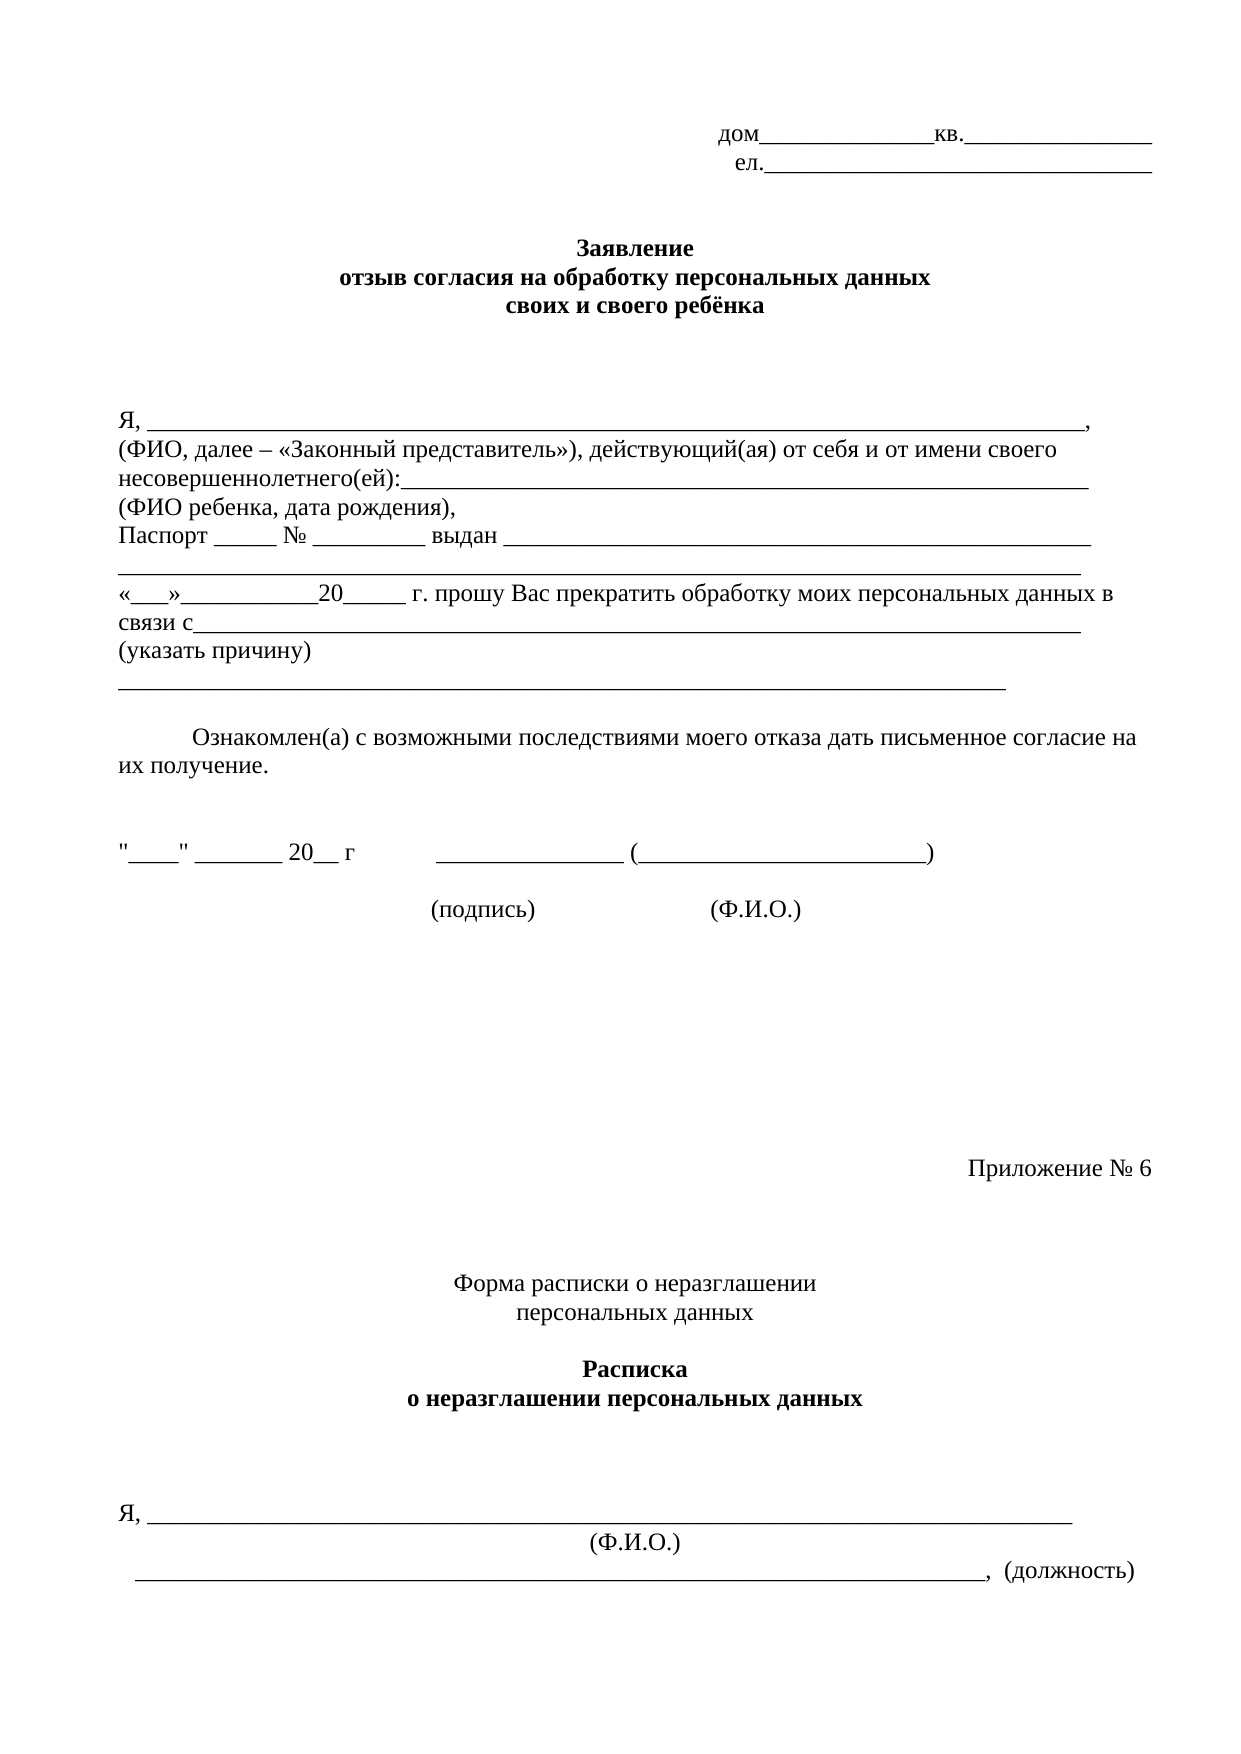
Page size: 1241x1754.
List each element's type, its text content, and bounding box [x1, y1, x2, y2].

text отзыв согласия на обработку персональных данных [118, 262, 1152, 291]
text Я, ___________________________________________________________________________, [118, 406, 1152, 434]
text своих и своего ребёнка [118, 291, 1152, 319]
text Я, __________________________________________________________________________ [118, 1498, 1152, 1527]
text (подпись) (Ф.И.О.) [118, 894, 1152, 923]
text Заявление [118, 233, 1152, 262]
text персональных данных [118, 1297, 1152, 1326]
text Ознакомлен(а) с возможными последствиями моего отказа дать письменное согласие на их получение. [118, 722, 1152, 779]
text _____________________________________________________________________________ [118, 549, 1152, 578]
text о неразглашении персональных данных [118, 1383, 1152, 1412]
text «___»___________20_____ г. прошу Вас прекратить обработку моих персональных данных в связи с_______________________________________________________________________ [118, 578, 1152, 636]
text (ФИО, далее – «Законный представитель»), действующий(ая) от себя и от имени своего несовершеннолетнего(ей):_______________________________________________________ [118, 434, 1152, 492]
text ____________________________________________________________________, (должность) [118, 1556, 1152, 1584]
text дом______________кв._______________ [118, 118, 1152, 147]
text ел._______________________________ [118, 147, 1152, 176]
text Приложение № 6 [118, 1153, 1152, 1182]
text _______________________________________________________________________ [118, 664, 1152, 693]
text (ФИО ребенка, дата рождения), [118, 492, 1152, 521]
text (указать причину) [118, 636, 1152, 664]
text Паспорт _____ № _________ выдан _______________________________________________ [118, 521, 1152, 549]
text "____" _______ 20__ г _______________ (_______________________) [118, 837, 1152, 866]
text Форма расписки о неразглашении [118, 1268, 1152, 1297]
text Расписка [118, 1354, 1152, 1383]
text (Ф.И.О.) [118, 1527, 1152, 1556]
